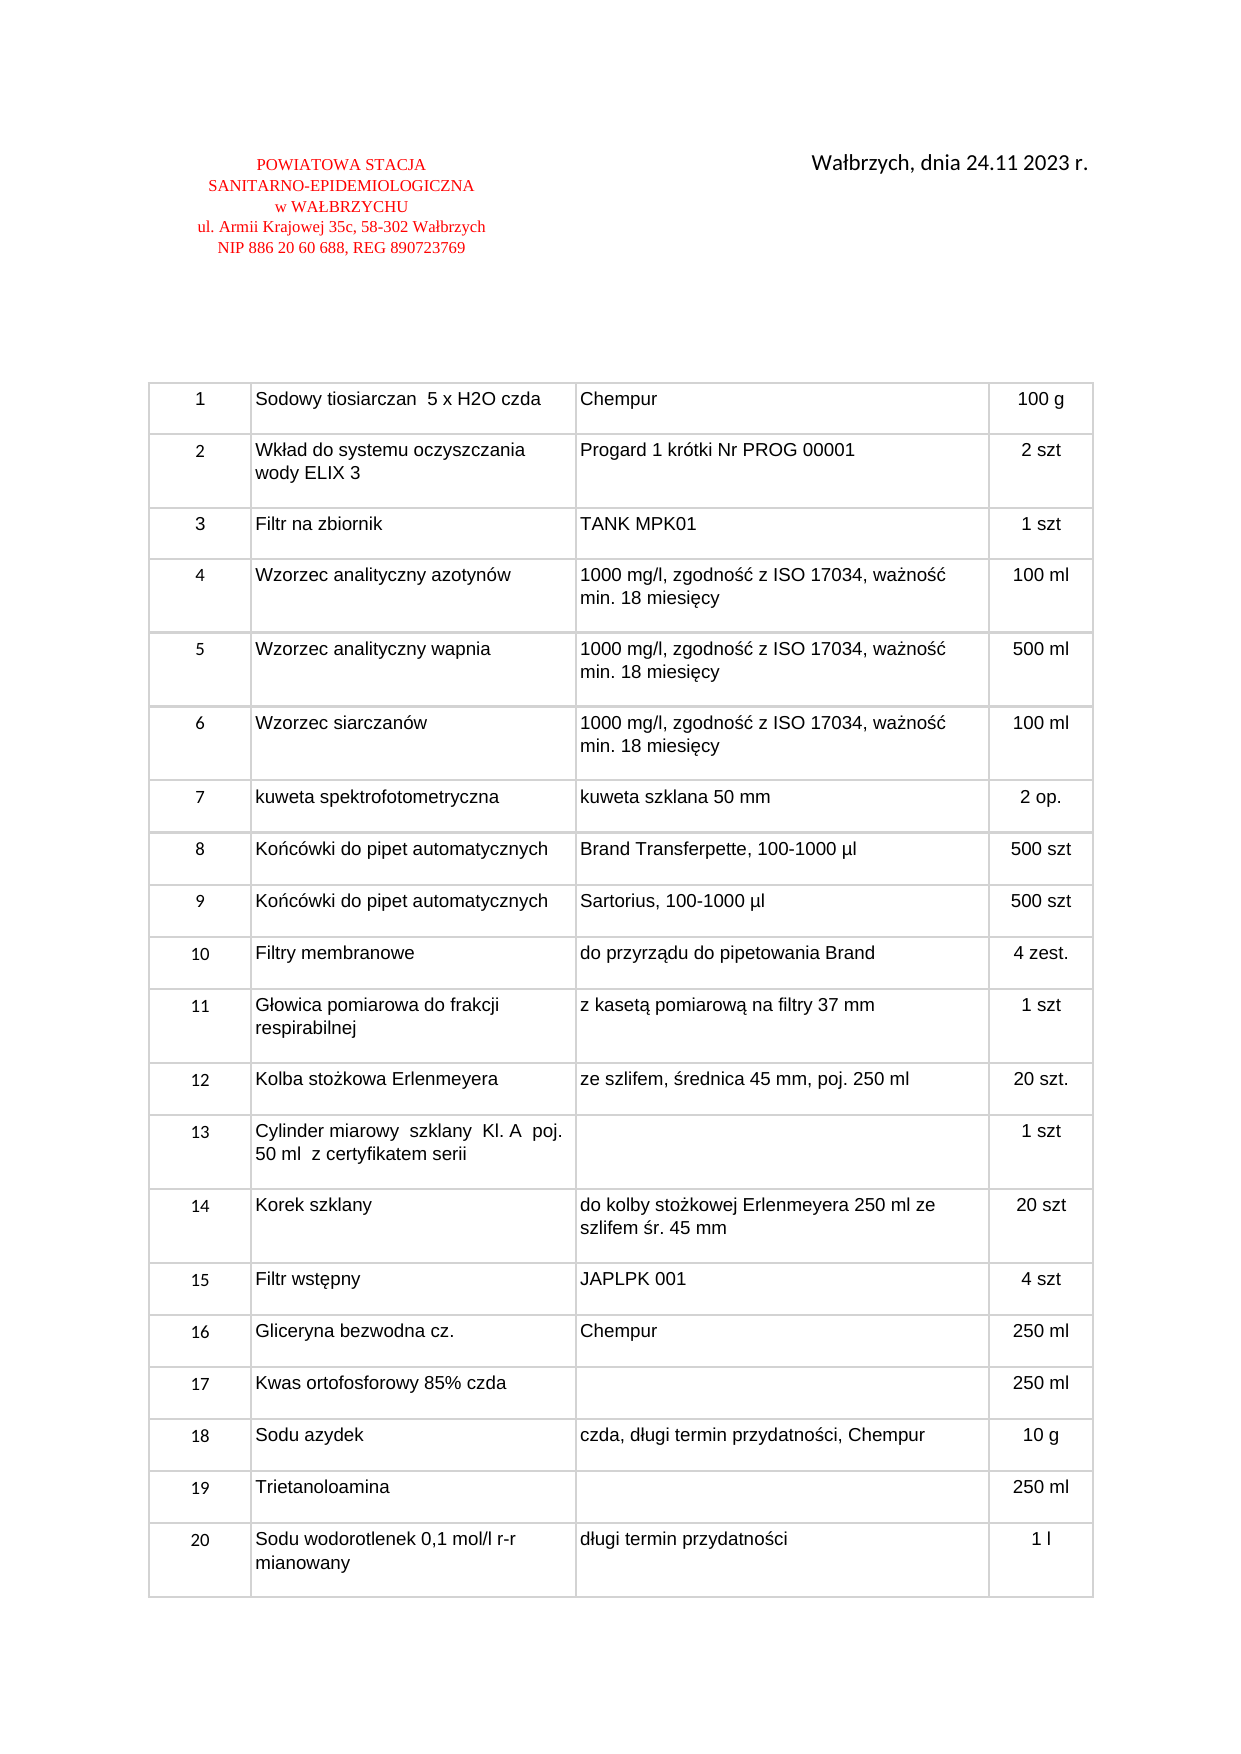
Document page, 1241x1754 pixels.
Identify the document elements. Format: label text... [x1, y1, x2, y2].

text Wałbrzych, dnia 24.11 2023 r. [535, 148, 1093, 176]
table_cell do przyrządu do pipetowania Brand [577, 938, 988, 988]
table_cell Gliceryna bezwodna cz. [252, 1316, 575, 1366]
table_cell Wkład do systemu oczyszczania wody ELIX 3 [252, 435, 575, 507]
table_cell Filtry membranowe [252, 938, 575, 988]
table_cell Kolba stożkowa Erlenmeyera [252, 1064, 575, 1114]
table_cell 10 g [990, 1420, 1092, 1470]
table_cell Sodu wodorotlenek 0,1 mol/l r-r mianowany [252, 1524, 575, 1596]
table_cell 1000 mg/l, zgodność z ISO 17034, ważność min. 18 miesięcy [577, 708, 988, 779]
table_cell kuweta spektrofotometryczna [252, 781, 575, 831]
table_cell do kolby stożkowej Erlenmeyera 250 ml ze szlifem śr. 45 mm [577, 1190, 988, 1262]
table_cell 7 [150, 781, 250, 831]
table_cell Filtr wstępny [252, 1264, 575, 1314]
table_cell z kasetą pomiarową na filtry 37 mm [577, 990, 988, 1062]
table_cell 1000 mg/l, zgodność z ISO 17034, ważność min. 18 miesięcy [577, 634, 988, 705]
table_cell długi termin przydatności [577, 1524, 988, 1596]
table_cell 2 [150, 435, 250, 507]
table_cell 20 [150, 1524, 250, 1596]
table_cell 14 [150, 1190, 250, 1262]
table_header Chempur [577, 384, 988, 433]
table_cell 20 szt [990, 1190, 1092, 1262]
table_header 100 g [990, 384, 1092, 433]
table_cell Końcówki do pipet automatycznych [252, 886, 575, 936]
table_cell 3 [150, 509, 250, 557]
table_cell 16 [150, 1316, 250, 1366]
table_cell 4 [150, 560, 250, 631]
table_header Sodowy tiosiarczan 5 x H2O czda [252, 384, 575, 433]
table_cell Filtr na zbiornik [252, 509, 575, 557]
table_cell 100 ml [990, 560, 1092, 631]
table_cell 4 zest. [990, 938, 1092, 988]
table_cell 10 [150, 938, 250, 988]
table_cell 500 szt [990, 834, 1092, 883]
table_cell Wzorzec analityczny wapnia [252, 634, 575, 705]
table_cell TANK MPK01 [577, 509, 988, 557]
table_cell 20 szt. [990, 1064, 1092, 1114]
table_cell 250 ml [990, 1472, 1092, 1522]
table_cell Chempur [577, 1316, 988, 1366]
table_cell Końcówki do pipet automatycznych [252, 834, 575, 883]
table_cell 500 ml [990, 634, 1092, 705]
table_cell 19 [150, 1472, 250, 1522]
table_cell [577, 1368, 988, 1418]
table_cell 5 [150, 634, 250, 705]
table_cell Progard 1 krótki Nr PROG 00001 [577, 435, 988, 507]
table_cell Kwas ortofosforowy 85% czda [252, 1368, 575, 1418]
table_cell kuweta szklana 50 mm [577, 781, 988, 831]
table_cell 1 szt [990, 509, 1092, 557]
table_cell czda, długi termin przydatności, Chempur [577, 1420, 988, 1470]
table_cell 17 [150, 1368, 250, 1418]
table_cell 6 [150, 708, 250, 779]
table_cell Brand Transferpette, 100-1000 µl [577, 834, 988, 883]
table_cell 250 ml [990, 1368, 1092, 1418]
table_cell Głowica pomiarowa do frakcji respirabilnej [252, 990, 575, 1062]
table_cell 9 [150, 886, 250, 936]
table_cell Sartorius, 100-1000 µl [577, 886, 988, 936]
table_cell 2 szt [990, 435, 1092, 507]
table_cell 1 l [990, 1524, 1092, 1596]
table_cell 1 szt [990, 990, 1092, 1062]
table_cell Wzorzec analityczny azotynów [252, 560, 575, 631]
table_cell 4 szt [990, 1264, 1092, 1314]
table_cell 15 [150, 1264, 250, 1314]
table_cell 1000 mg/l, zgodność z ISO 17034, ważność min. 18 miesięcy [577, 560, 988, 631]
table_cell Sodu azydek [252, 1420, 575, 1470]
table_cell ze szlifem, średnica 45 mm, poj. 250 ml [577, 1064, 988, 1114]
table_cell 12 [150, 1064, 250, 1114]
table_cell 13 [150, 1116, 250, 1188]
table_cell [577, 1116, 988, 1188]
table_cell 11 [150, 990, 250, 1062]
table_cell 18 [150, 1420, 250, 1470]
table_cell 500 szt [990, 886, 1092, 936]
table_cell Trietanoloamina [252, 1472, 575, 1522]
table_cell 250 ml [990, 1316, 1092, 1366]
table_cell Cylinder miarowy szklany Kl. A poj. 50 ml z certyfikatem serii [252, 1116, 575, 1188]
table_cell 2 op. [990, 781, 1092, 831]
table_cell Korek szklany [252, 1190, 575, 1262]
table_cell JAPLPK 001 [577, 1264, 988, 1314]
table_header 1 [150, 384, 250, 433]
table_cell 8 [150, 834, 250, 883]
table_cell [577, 1472, 988, 1522]
table_cell Wzorzec siarczanów [252, 708, 575, 779]
table_cell 1 szt [990, 1116, 1092, 1188]
table_cell 100 ml [990, 708, 1092, 779]
